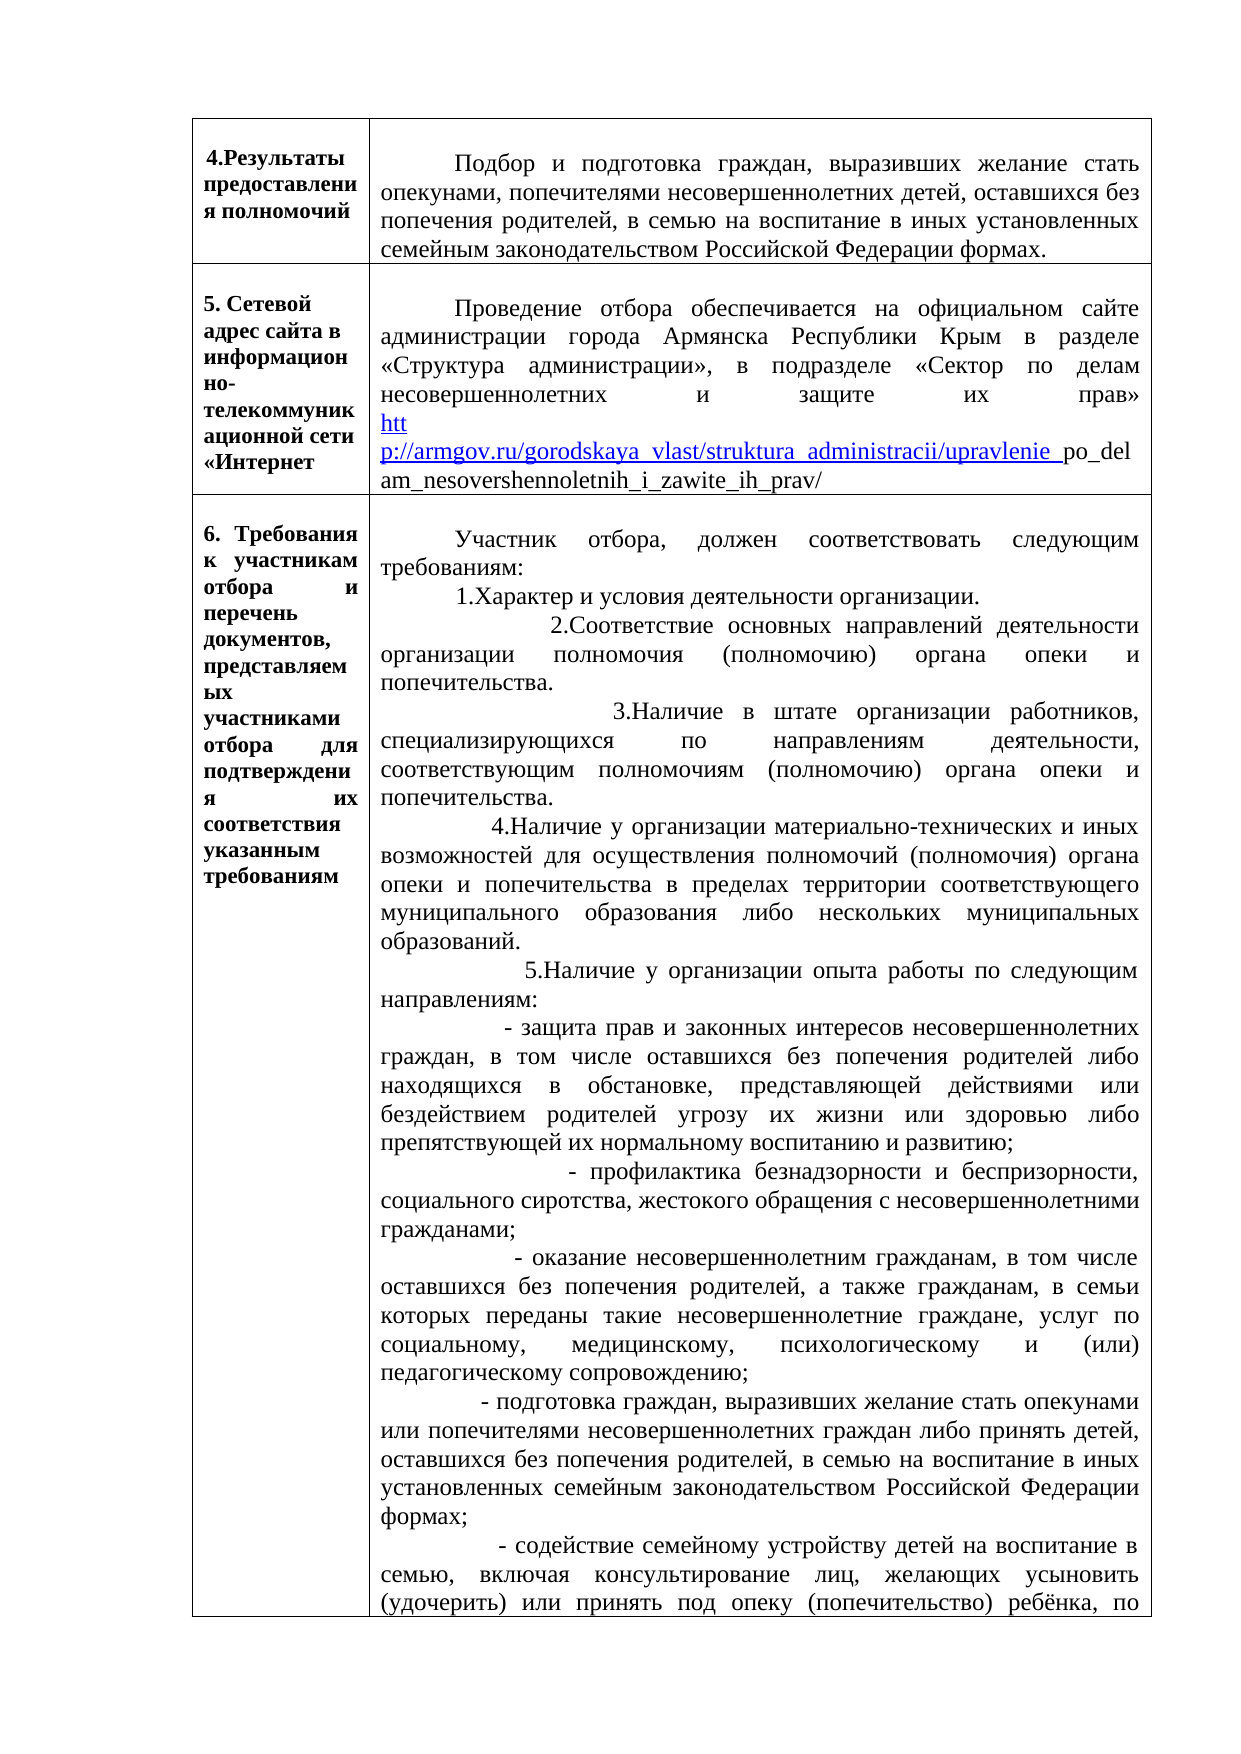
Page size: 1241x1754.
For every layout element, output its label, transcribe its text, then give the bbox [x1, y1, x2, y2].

table_cell 4.Результаты предоставления полномочий [193, 119, 369, 263]
table_cell Проведение отбора обеспечивается на официальном сайте администрации города Армянска Республики Крым в разделе «Структура администрации», в подразделе «Сектор по делам несовершеннолетних и защите их прав» http://armgov.ru/gorodskaya_vlast/struktura_administracii/upravlenie_po_delam_nesovershennoletnih_i_zawite_ih_prav/ [370, 264, 1151, 494]
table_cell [370, 495, 1151, 1616]
table_cell Подбор и подготовка граждан, выразивших желание стать опекунами, попечителями несовершеннолетних детей, оставшихся без попечения родителей, в семью на воспитание в иных установленных семейным законодательством Российской Федерации формах. [370, 119, 1151, 263]
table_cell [193, 495, 369, 1616]
table_cell 5. Сетевой адрес сайта в информационно-телекоммуникационной сети «Интернет [193, 264, 369, 494]
